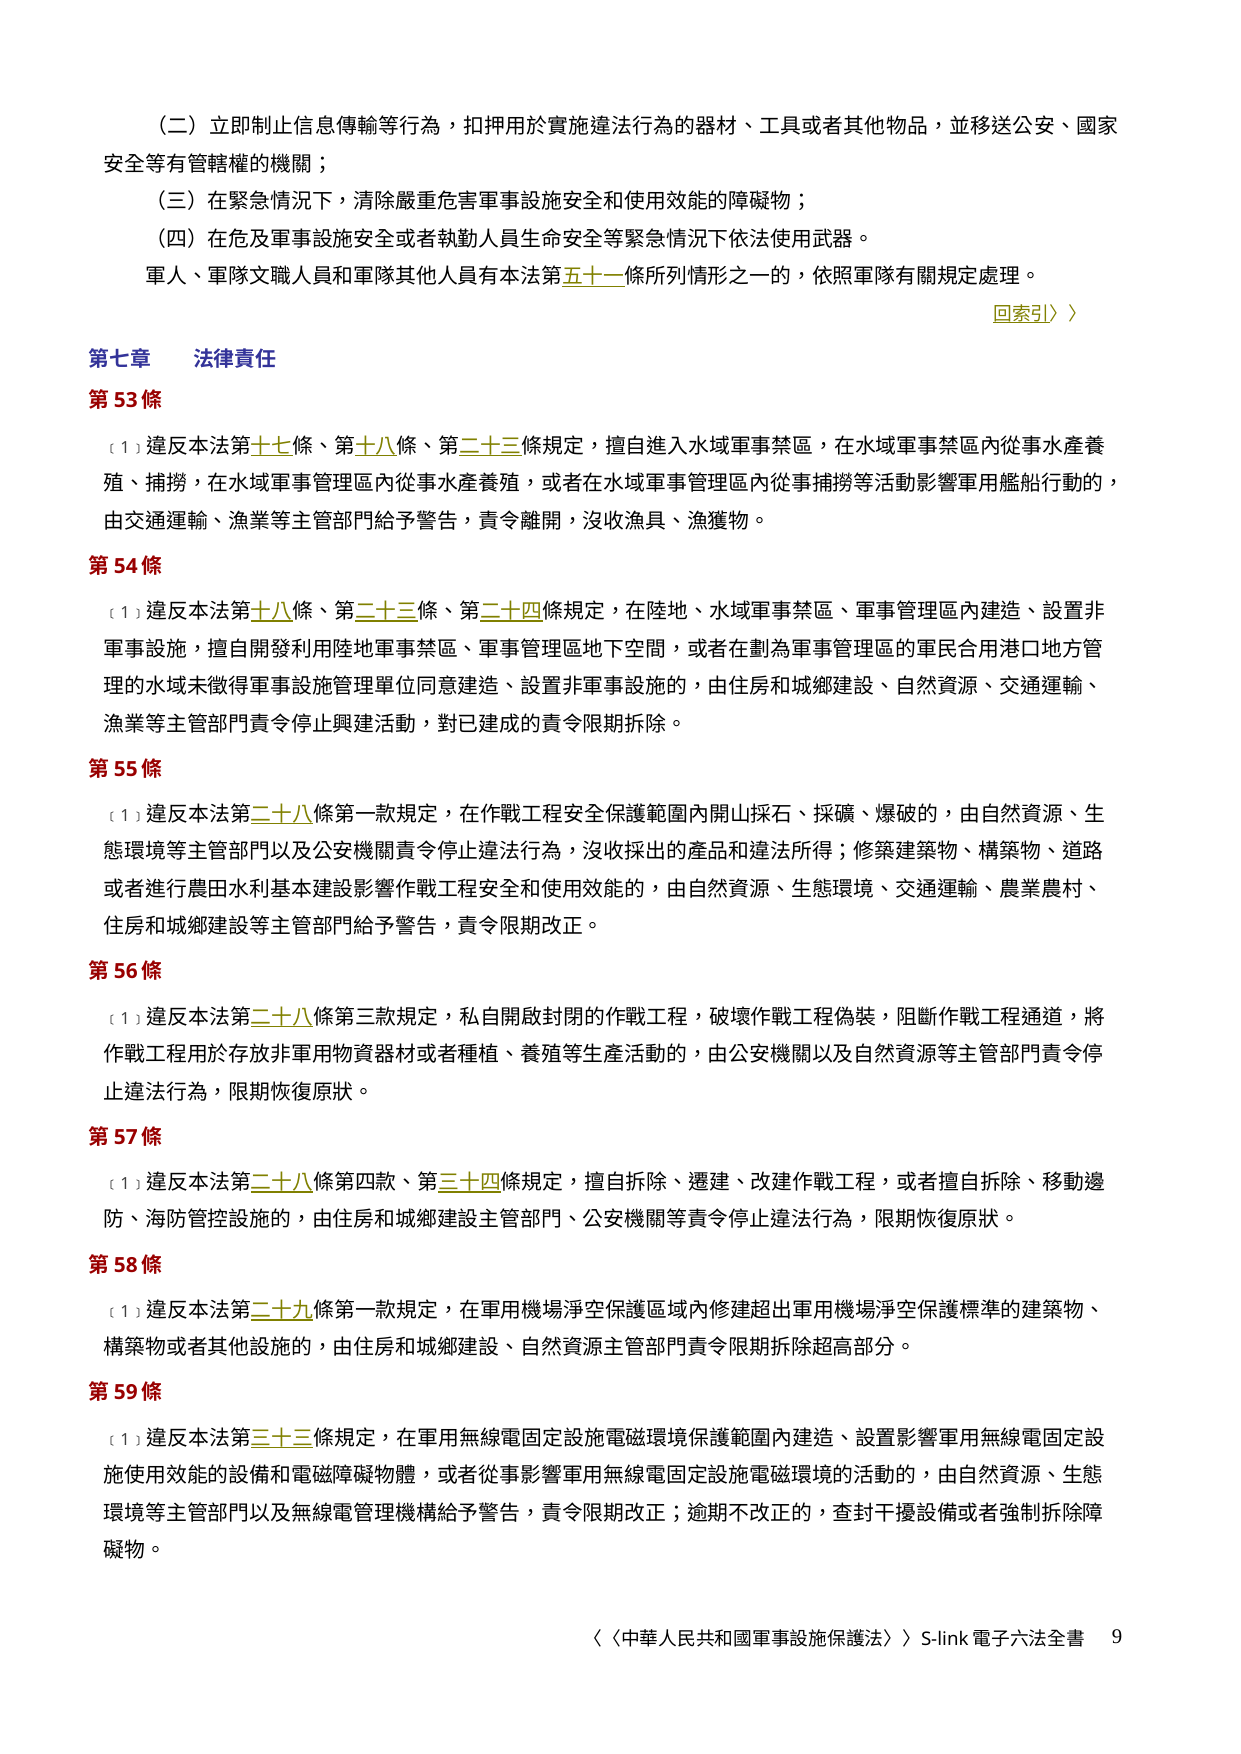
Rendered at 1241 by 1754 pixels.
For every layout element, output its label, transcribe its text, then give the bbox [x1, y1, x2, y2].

text ﹝1﹞違反本法第二十九條第一款規定，在軍用機場淨空保護區域內修建超出軍用機場淨空保護標準的建築物、構築物或者其他設施的，由住房和城鄉建設、自然資源主管部門責令限期拆除超高部分。 [103, 1289, 1122, 1364]
text ﹝1﹞違反本法第十七條、第十八條、第二十三條規定，擅自進入水域軍事禁區，在水域軍事禁區內從事水產養殖、捕撈，在水域軍事管理區內從事水產養殖，或者在水域軍事管理區內從事捕撈等活動影響軍用艦船行動的，由交通運輸、漁業等主管部門給予警告，責令離開，沒收漁具、漁獲物。 [103, 425, 1122, 538]
text （二）立即制止信息傳輸等行為，扣押用於實施違法行為的器材、工具或者其他物品，並移送公安、國家安全等有管轄權的機關； [103, 106, 1122, 181]
text ﹝1﹞違反本法第二十八條第一款規定，在作戰工程安全保護範圍內開山採石、採礦、爆破的，由自然資源、生態環境等主管部門以及公安機關責令停止違法行為，沒收採出的產品和違法所得；修築建築物、構築物、道路或者進行農田水利基本建設影響作戰工程安全和使用效能的，由自然資源、生態環境、交通運輸、農業農村、住房和城鄉建設等主管部門給予警告，責令限期改正。 [103, 793, 1122, 943]
text ﹝1﹞違反本法第三十三條規定，在軍用無線電固定設施電磁環境保護範圍內建造、設置影響軍用無線電固定設施使用效能的設備和電磁障礙物體，或者從事影響軍用無線電固定設施電磁環境的活動的，由自然資源、生態環境等主管部門以及無線電管理機構給予警告，責令限期改正；逾期不改正的，查封干擾設備或者強制拆除障礙物。 [103, 1417, 1122, 1567]
subtitle 第53條 [89, 384, 1122, 414]
text （四）在危及軍事設施安全或者執勤人員生命安全等緊急情況下依法使用武器。 [103, 218, 1122, 256]
subtitle 第55條 [89, 752, 1122, 782]
subtitle 第58條 [89, 1248, 1122, 1278]
text ﹝1﹞違反本法第十八條、第二十三條、第二十四條規定，在陸地、水域軍事禁區、軍事管理區內建造、設置非軍事設施，擅自開發利用陸地軍事禁區、軍事管理區地下空間，或者在劃為軍事管理區的軍民合用港口地方管理的水域未徵得軍事設施管理單位同意建造、設置非軍事設施的，由住房和城鄉建設、自然資源、交通運輸、漁業等主管部門責令停止興建活動，對已建成的責令限期拆除。 [103, 591, 1122, 741]
text ﹝1﹞違反本法第二十八條第三款規定，私自開啟封閉的作戰工程，破壞作戰工程偽裝，阻斷作戰工程通道，將作戰工程用於存放非軍用物資器材或者種植、養殖等生產活動的，由公安機關以及自然資源等主管部門責令停止違法行為，限期恢復原狀。 [103, 996, 1122, 1109]
text （三）在緊急情況下，清除嚴重危害軍事設施安全和使用效能的障礙物； [103, 181, 1122, 218]
subtitle 第57條 [89, 1120, 1122, 1150]
text ﹝1﹞違反本法第二十八條第四款、第三十四條規定，擅自拆除、遷建、改建作戰工程，或者擅自拆除、移動邊防、海防管控設施的，由住房和城鄉建設主管部門、公安機關等責令停止違法行為，限期恢復原狀。 [103, 1162, 1122, 1237]
subtitle 第54條 [89, 549, 1122, 579]
text 回索引〉〉 [103, 293, 1122, 331]
subtitle 第59條 [89, 1376, 1122, 1406]
subtitle 第56條 [89, 955, 1122, 985]
subtitle 第七章 法律責任 [89, 342, 1122, 372]
text 軍人、軍隊文職人員和軍隊其他人員有本法第五十一條所列情形之一的，依照軍隊有關規定處理。 [103, 256, 1122, 293]
